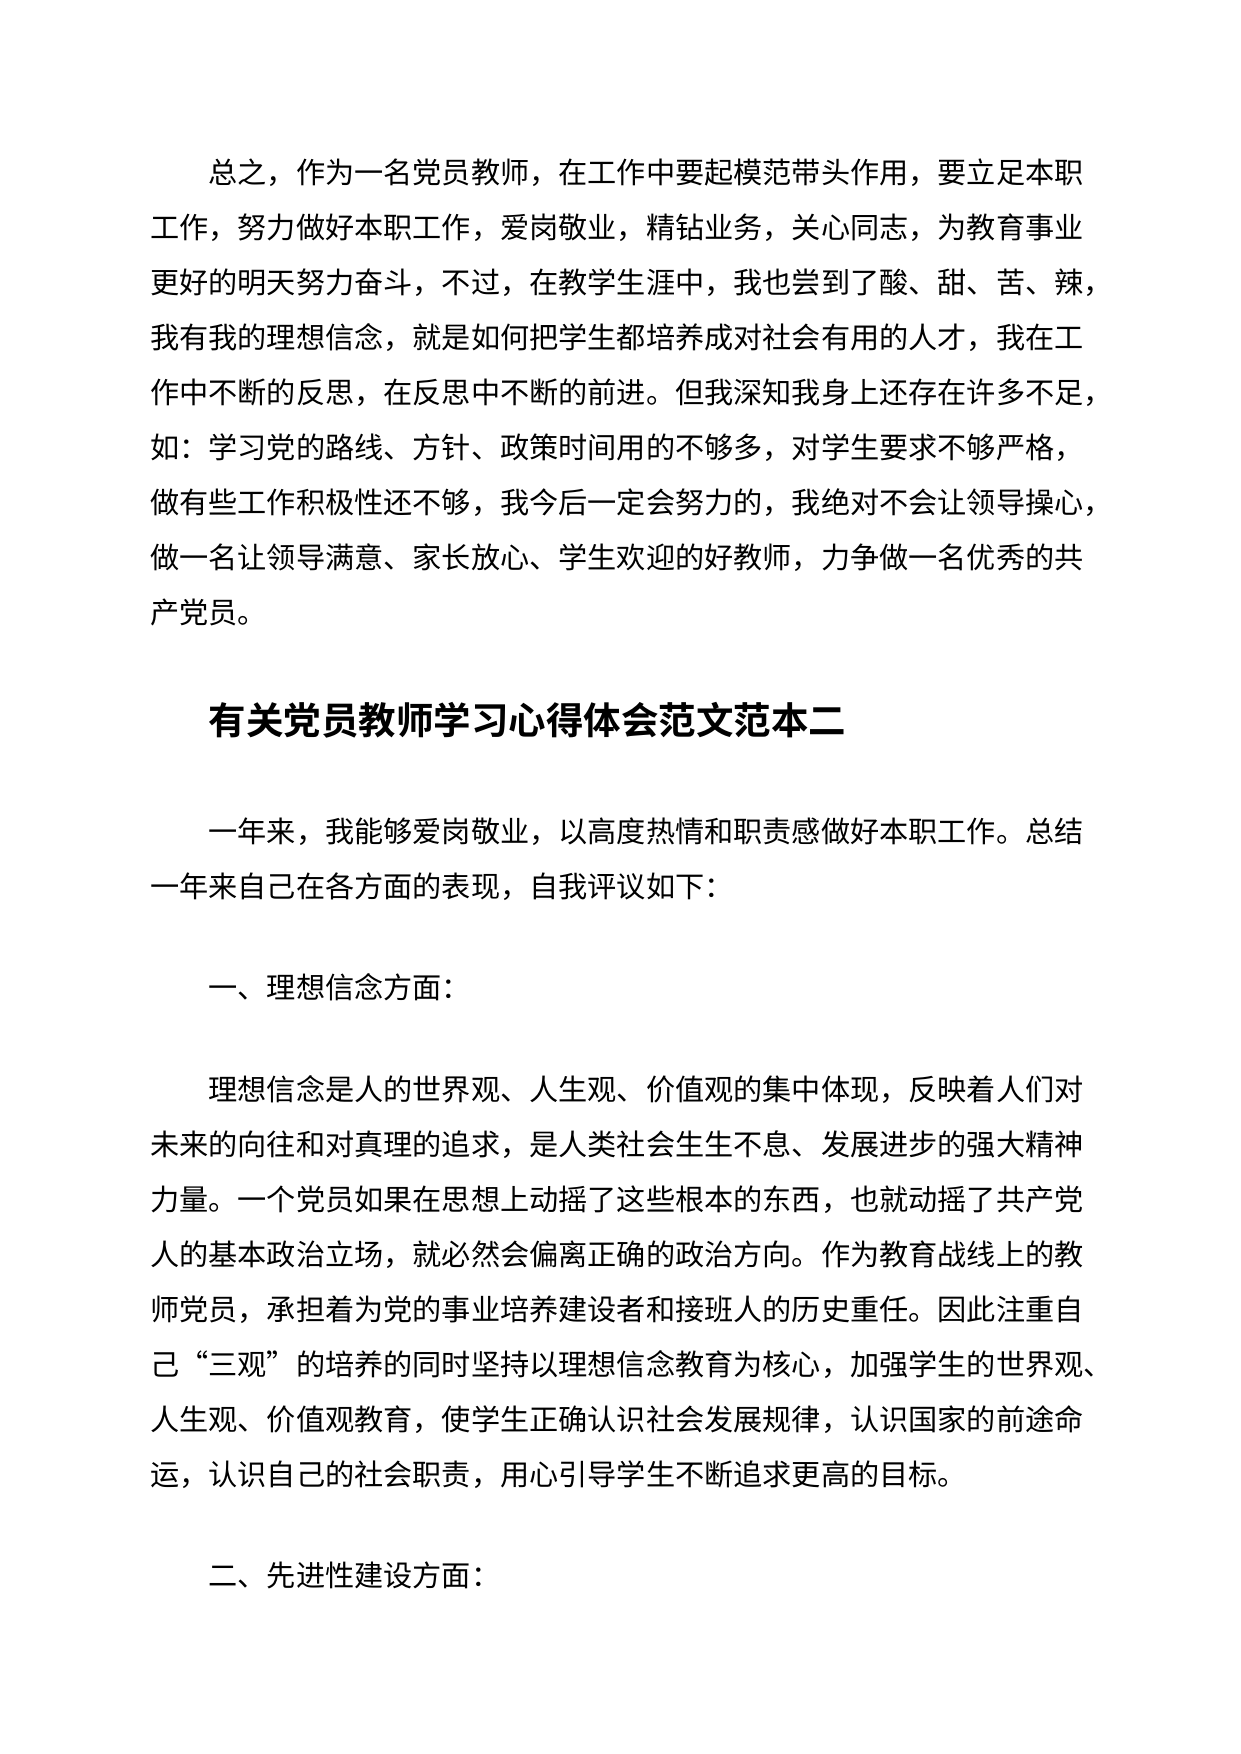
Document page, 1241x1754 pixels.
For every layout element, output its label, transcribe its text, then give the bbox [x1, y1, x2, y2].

text 总之，作为一名党员教师，在工作中要起模范带头作用，要立足本职工作，努力做好本职工作，爱岗敬业，精钻业务，关心同志，为教育事业更好的明天努力奋斗，不过，在教学生涯中，我也尝到了酸、甜、苦、辣，我有我的理想信念，就是如何把学生都培养成对社会有用的人才，我在工作中不断的反思，在反思中不断的前进。但我深知我身上还存在许多不足，如：学习党的路线、方针、政策时间用的不够多，对学生要求不够严格，做有些工作积极性还不够，我今后一定会努力的，我绝对不会让领导操心，做一名让领导满意、家长放心、学生欢迎的好教师，力争做一名优秀的共产党员。 [150, 150, 1090, 631]
text 二、先进性建设方面： [150, 1553, 1090, 1595]
text 一年来，我能够爱岗敬业，以高度热情和职责感做好本职工作。总结一年来自己在各方面的表现，自我评议如下： [150, 808, 1090, 906]
text 理想信念是人的世界观、人生观、价值观的集中体现，反映着人们对未来的向往和对真理的追求，是人类社会生生不息、发展进步的强大精神力量。一个党员如果在思想上动摇了这些根本的东西，也就动摇了共产党人的基本政治立场，就必然会偏离正确的政治方向。作为教育战线上的教师党员，承担着为党的事业培养建设者和接班人的历史重任。因此注重自己“三观”的培养的同时坚持以理想信念教育为核心，加强学生的世界观、人生观、价值观教育，使学生正确认识社会发展规律，认识国家的前途命运，认识自己的社会职责，用心引导学生不断追求更高的目标。 [150, 1067, 1090, 1493]
text 有关党员教师学习心得体会范文范本二 [150, 691, 1090, 745]
text 一、理想信念方面： [150, 965, 1090, 1007]
